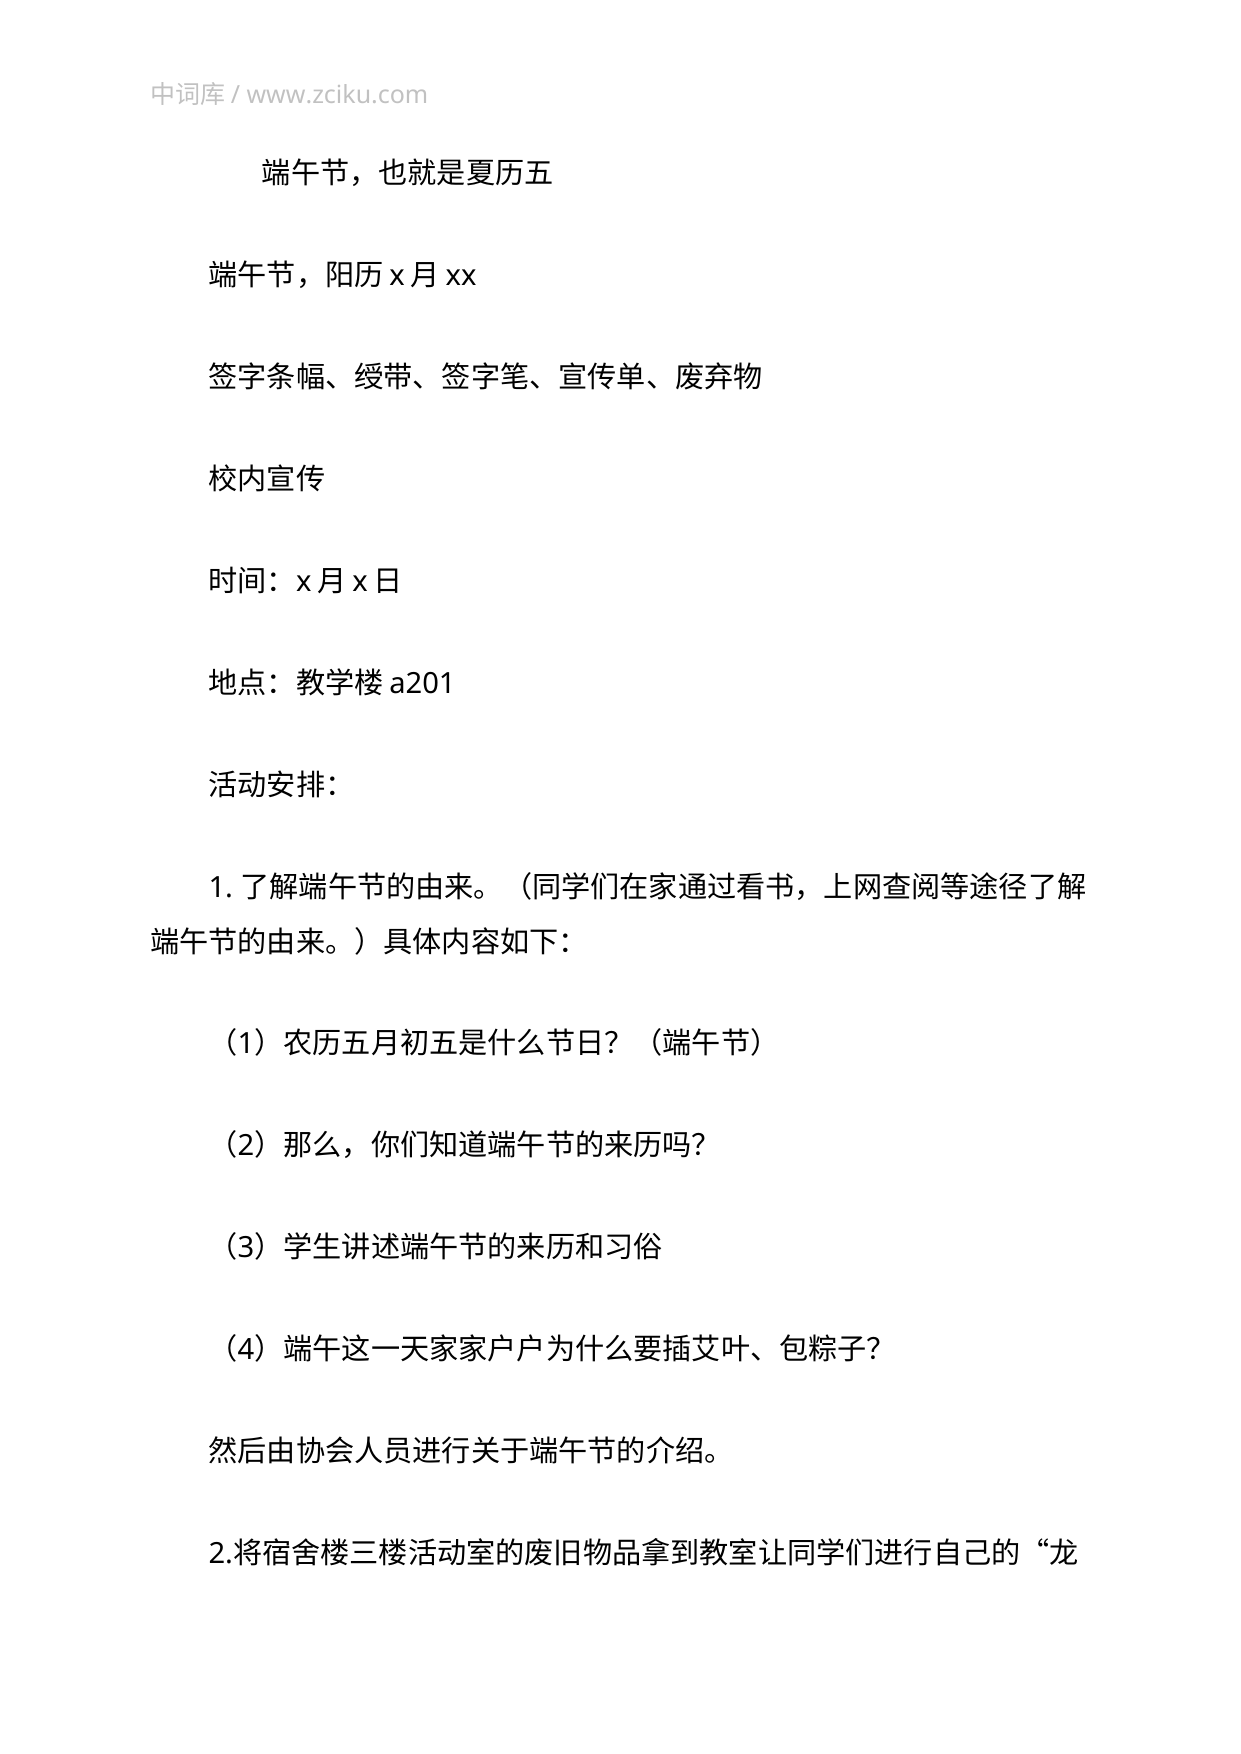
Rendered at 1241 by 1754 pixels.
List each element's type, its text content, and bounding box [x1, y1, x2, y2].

text （1）农历五月初五是什么节日？（端午节） [150, 1020, 1090, 1062]
text （2）那么，你们知道端午节的来历吗？ [150, 1122, 1090, 1164]
text 签字条幅、绶带、签字笔、宣传单、废弃物 [150, 354, 1090, 396]
text 时间：x月x日 [150, 557, 1090, 600]
text 端午节，也就是夏历五 [150, 150, 1090, 192]
text （3）学生讲述端午节的来历和习俗 [150, 1224, 1090, 1266]
text 1. 了解端午节的由来。（同学们在家通过看书，上网查阅等途径了解端午节的由来。）具体内容如下： [150, 863, 1090, 961]
text 然后由协会人员进行关于端午节的介绍。 [150, 1428, 1090, 1470]
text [150, 1530, 1090, 1572]
text 端午节，阳历x月xx [150, 252, 1090, 294]
text （4）端午这一天家家户户为什么要插艾叶、包粽子？ [150, 1326, 1090, 1368]
text 活动安排： [150, 761, 1090, 804]
text 校内宣传 [150, 456, 1090, 498]
text 地点：教学楼a201 [150, 659, 1090, 702]
